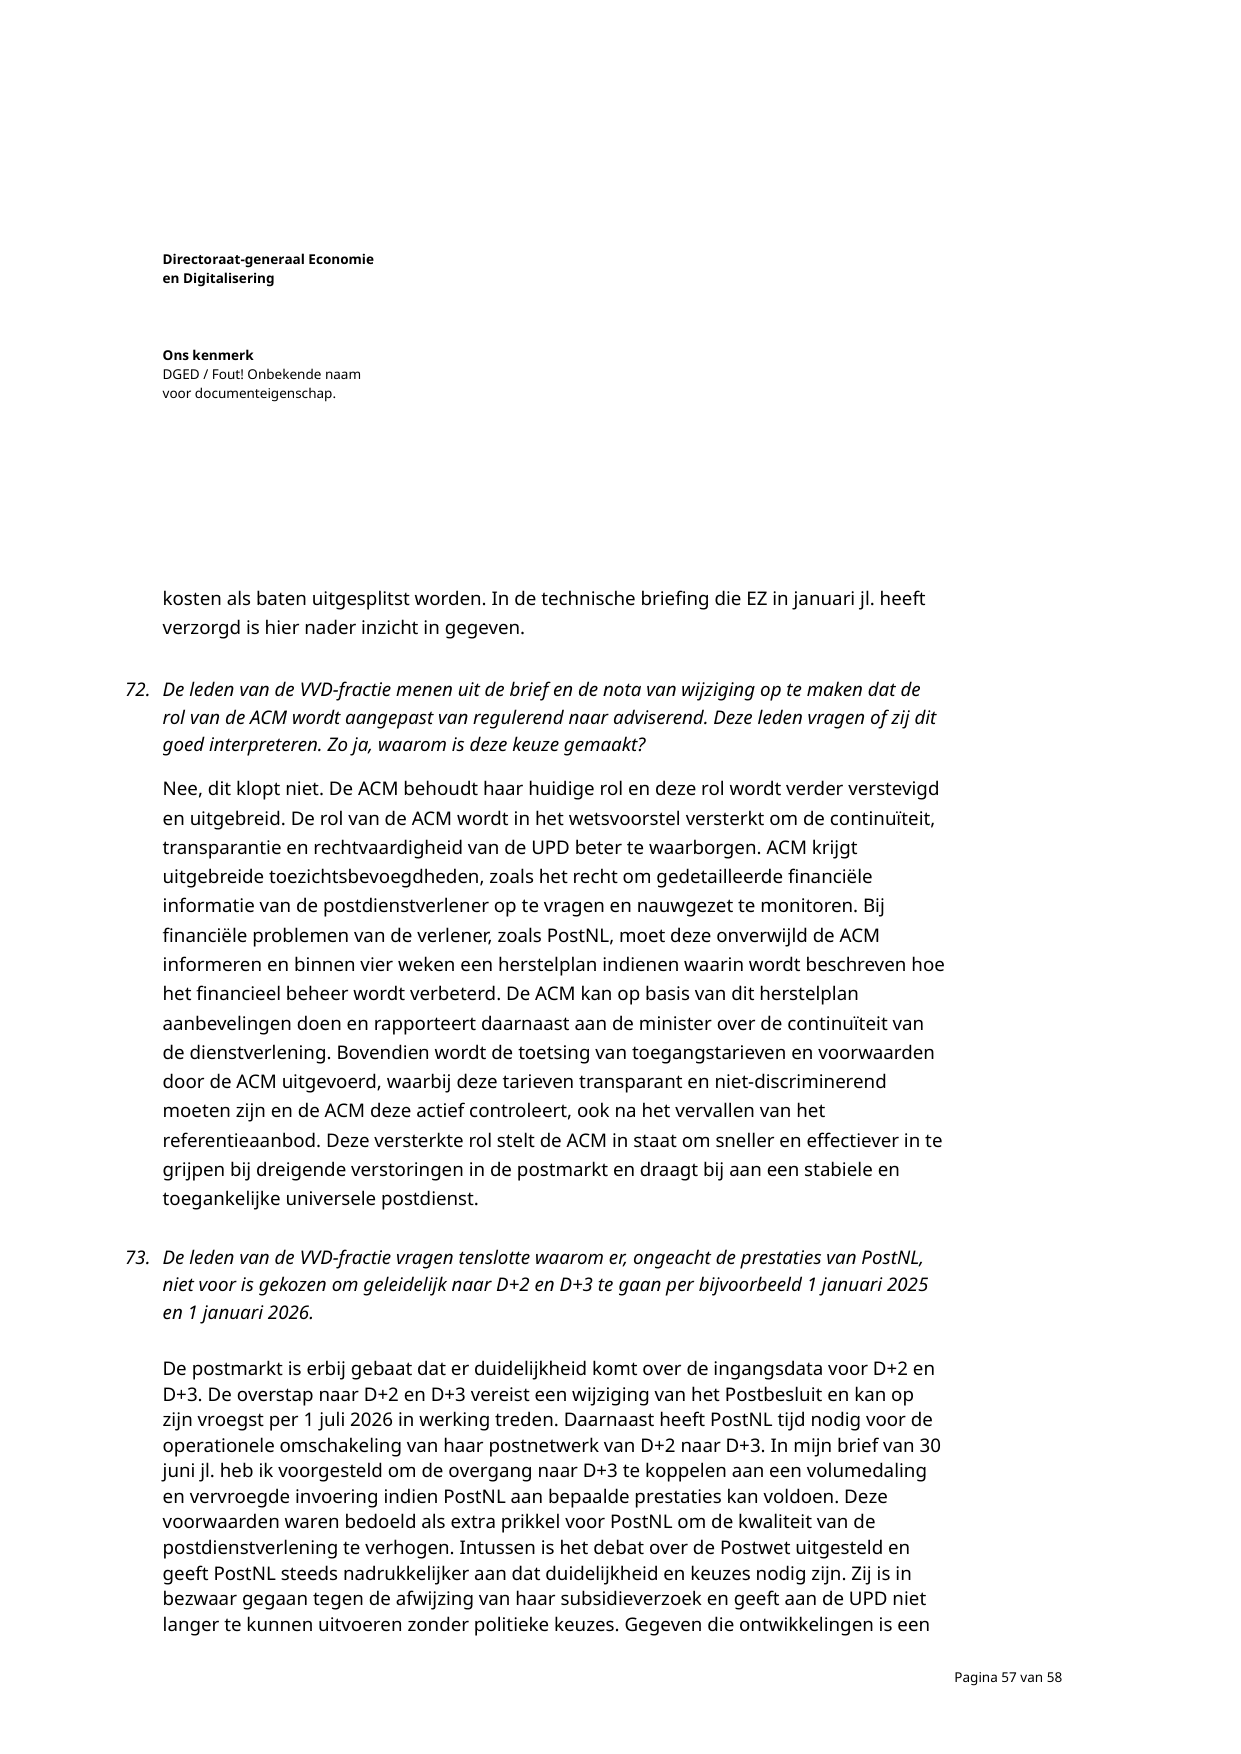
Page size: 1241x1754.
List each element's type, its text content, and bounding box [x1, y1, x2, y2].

text De leden van de VVD-fractie vragen tenslotte waarom er, ongeacht de prestaties van PostNL, niet voor is gekozen om geleidelijk naar D+2 en D+3 te gaan per bijvoorbeeld 1 januari 2025 en 1 januari 2026. [125, 1244, 947, 1324]
text Nee, dit klopt niet. De ACM behoudt haar huidige rol en deze rol wordt verder verstevigd en uitgebreid. De rol van de ACM wordt in het wetsvoorstel versterkt om de continuïteit, transparantie en rechtvaardigheid van de UPD beter te waarborgen. ACM krijgt uitgebreide toezichtsbevoegdheden, zoals het recht om gedetailleerde financiële informatie van de postdienstverlener op te vragen en nauwgezet te monitoren. Bij financiële problemen van de verlener, zoals PostNL, moet deze onverwijld de ACM informeren en binnen vier weken een herstelplan indienen waarin wordt beschreven hoe het financieel beheer wordt verbeterd. De ACM kan op basis van dit herstelplan aanbevelingen doen en rapporteert daarnaast aan de minister over de continuïteit van de dienstverlening. Bovendien wordt de toetsing van toegangstarieven en voorwaarden door de ACM uitgevoerd, waarbij deze tarieven transparant en niet-discriminerend moeten zijn en de ACM deze actief controleert, ook na het vervallen van het referentieaanbod. Deze versterkte rol stelt de ACM in staat om sneller en effectiever in te grijpen bij dreigende verstoringen in de postmarkt en draagt bij aan een stabiele en toegankelijke universele postdienst. [162, 776, 947, 1211]
text De postmarkt is erbij gebaat dat er duidelijkheid komt over de ingangsdata voor D+2 en D+3. De overstap naar D+2 en D+3 vereist een wijziging van het Postbesluit en kan op zijn vroegst per 1 juli 2026 in werking treden. Daarnaast heeft PostNL tijd nodig voor de operationele omschakeling van haar postnetwerk van D+2 naar D+3. In mijn brief van 30 juni jl. heb ik voorgesteld om de overgang naar D+3 te koppelen aan een volumedaling en vervroegde invoering indien PostNL aan bepaalde prestaties kan voldoen. Deze voorwaarden waren bedoeld als extra prikkel voor PostNL om de kwaliteit van de postdienstverlening te verhogen. Intussen is het debat over de Postwet uitgesteld en geeft PostNL steeds nadrukkelijker aan dat duidelijkheid en keuzes nodig zijn. Zij is in bezwaar gegaan tegen de afwijzing van haar subsidieverzoek en geeft aan de UPD niet langer te kunnen uitvoeren zonder politieke keuzes. Gegeven die ontwikkelingen is een keuze voor een geleidelijke overgang, ongeacht de prestaties van PostNL, ook goed denkbaar. [162, 1356, 947, 1636]
text Als beursgenoteerd bedrijf rapporteert PostNL openbaar over haar bedrijfsresultaten. Dit doet zij op een geaggregeerd niveau, bijvoorbeeld in de vorm van jaarverslagen. De resultaten van de postdivisie (Mail in NL) geven hierbij een indicatief beeld van de behaalde resultaten van de zakelijke postmarkt. Het merendeel van de postmarkt bestaat inderdaad uit zakelijke post. Daarnaast rapporteert PostNL op vertrouwelijke basis aan de ACM en aan mij, specifiek over haar resultaten op de UPD, waarin zowel kosten als baten uitgesplitst worden. In de technische briefing die EZ in januari jl. heeft verzorgd is hier nader inzicht in gegeven. [162, 585, 947, 640]
text De leden van de VVD-fractie menen uit de brief en de nota van wijziging op te maken dat de rol van de ACM wordt aangepast van regulerend naar adviserend. Deze leden vragen of zij dit goed interpreteren. Zo ja, waarom is deze keuze gemaakt? [125, 677, 947, 757]
